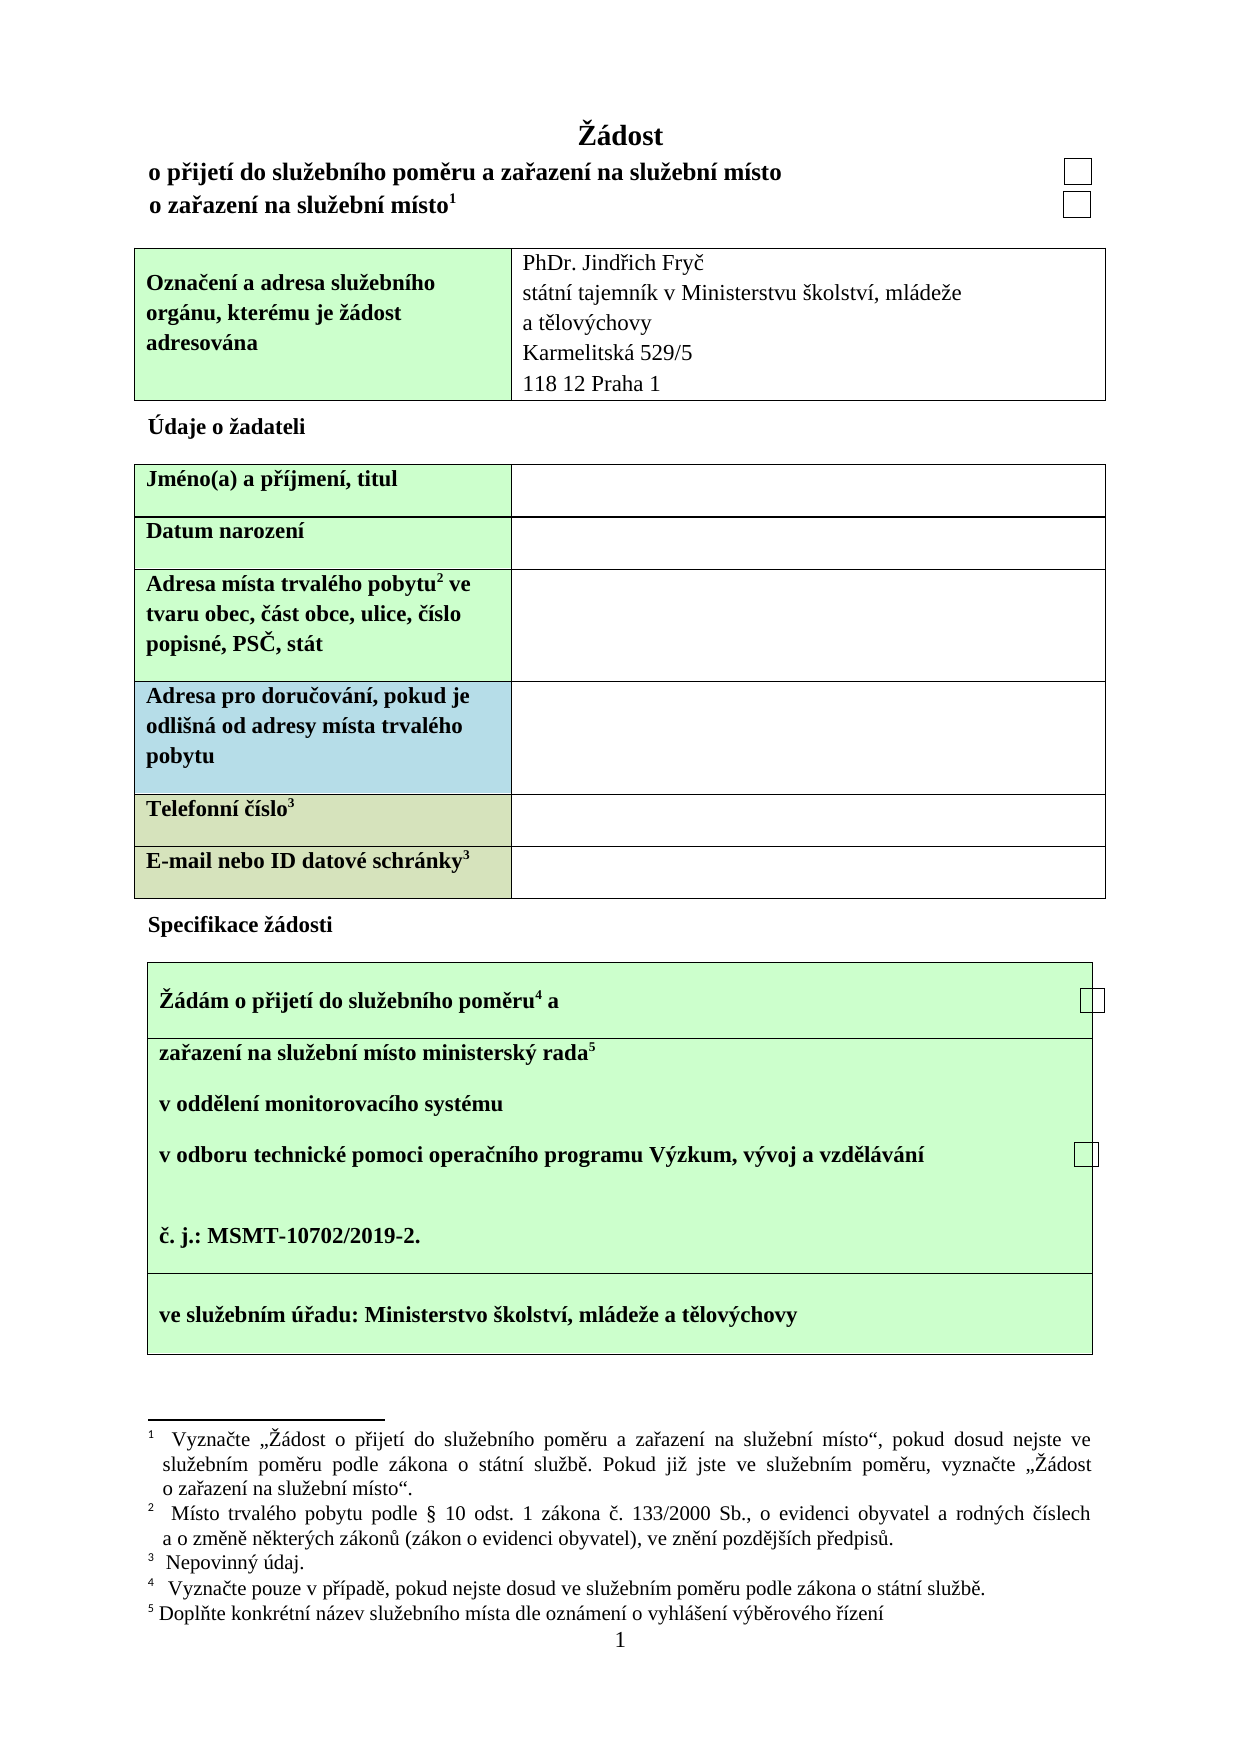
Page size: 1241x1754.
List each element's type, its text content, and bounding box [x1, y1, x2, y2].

table_cell E-mail nebo ID datové schránky3 [135, 847, 511, 898]
table_cell [512, 847, 1105, 898]
table_cell [512, 682, 1105, 793]
table_cell Telefonní číslo [135, 795, 511, 846]
table_cell [512, 795, 1105, 846]
table_header PhDr. Jindřich Fryč státní tajemník v Ministerstvu školství, mládeže a tělovýchovy Karmelitská 529/5 118 12 Praha 1 [512, 249, 1105, 400]
table_header [512, 465, 1105, 516]
text o přijetí do služebního poměru a zařazení na služební místo o zařazení na služební místo [148, 157, 1092, 218]
table_cell ve služebním úřadu: Ministerstvo školství, mládeže a tělovýchovy [148, 1274, 1092, 1353]
table_cell Datum narození [135, 518, 511, 568]
table_cell [512, 518, 1105, 568]
text Údaje o žadateli [148, 413, 1092, 440]
text Žádost [148, 118, 1092, 152]
table_header Žádám o přijetí do služebního poměru a [148, 963, 1092, 1038]
table_cell zařazení na služební místo ministerský rada v oddělení monitorovacího systému v odboru technické pomoci operačního programu Výzkum, vývoj a vzdělávání č. j.: MSMT-10702/2019-2. [148, 1039, 1092, 1273]
table_header Jméno(a) a příjmení, titul [135, 465, 511, 516]
text Specifikace žádosti [148, 911, 1092, 938]
table_cell [512, 570, 1105, 681]
table_cell Adresa pro doručování, pokud je odlišná od adresy místa trvalého pobytu [135, 682, 511, 793]
table_cell Adresa místa trvalého pobytu ve tvaru obec, část obce, ulice, číslo popisné, PSČ, stát [135, 570, 511, 681]
table_header Označení a adresa služebního orgánu, kterému je žádost adresována [135, 249, 511, 400]
